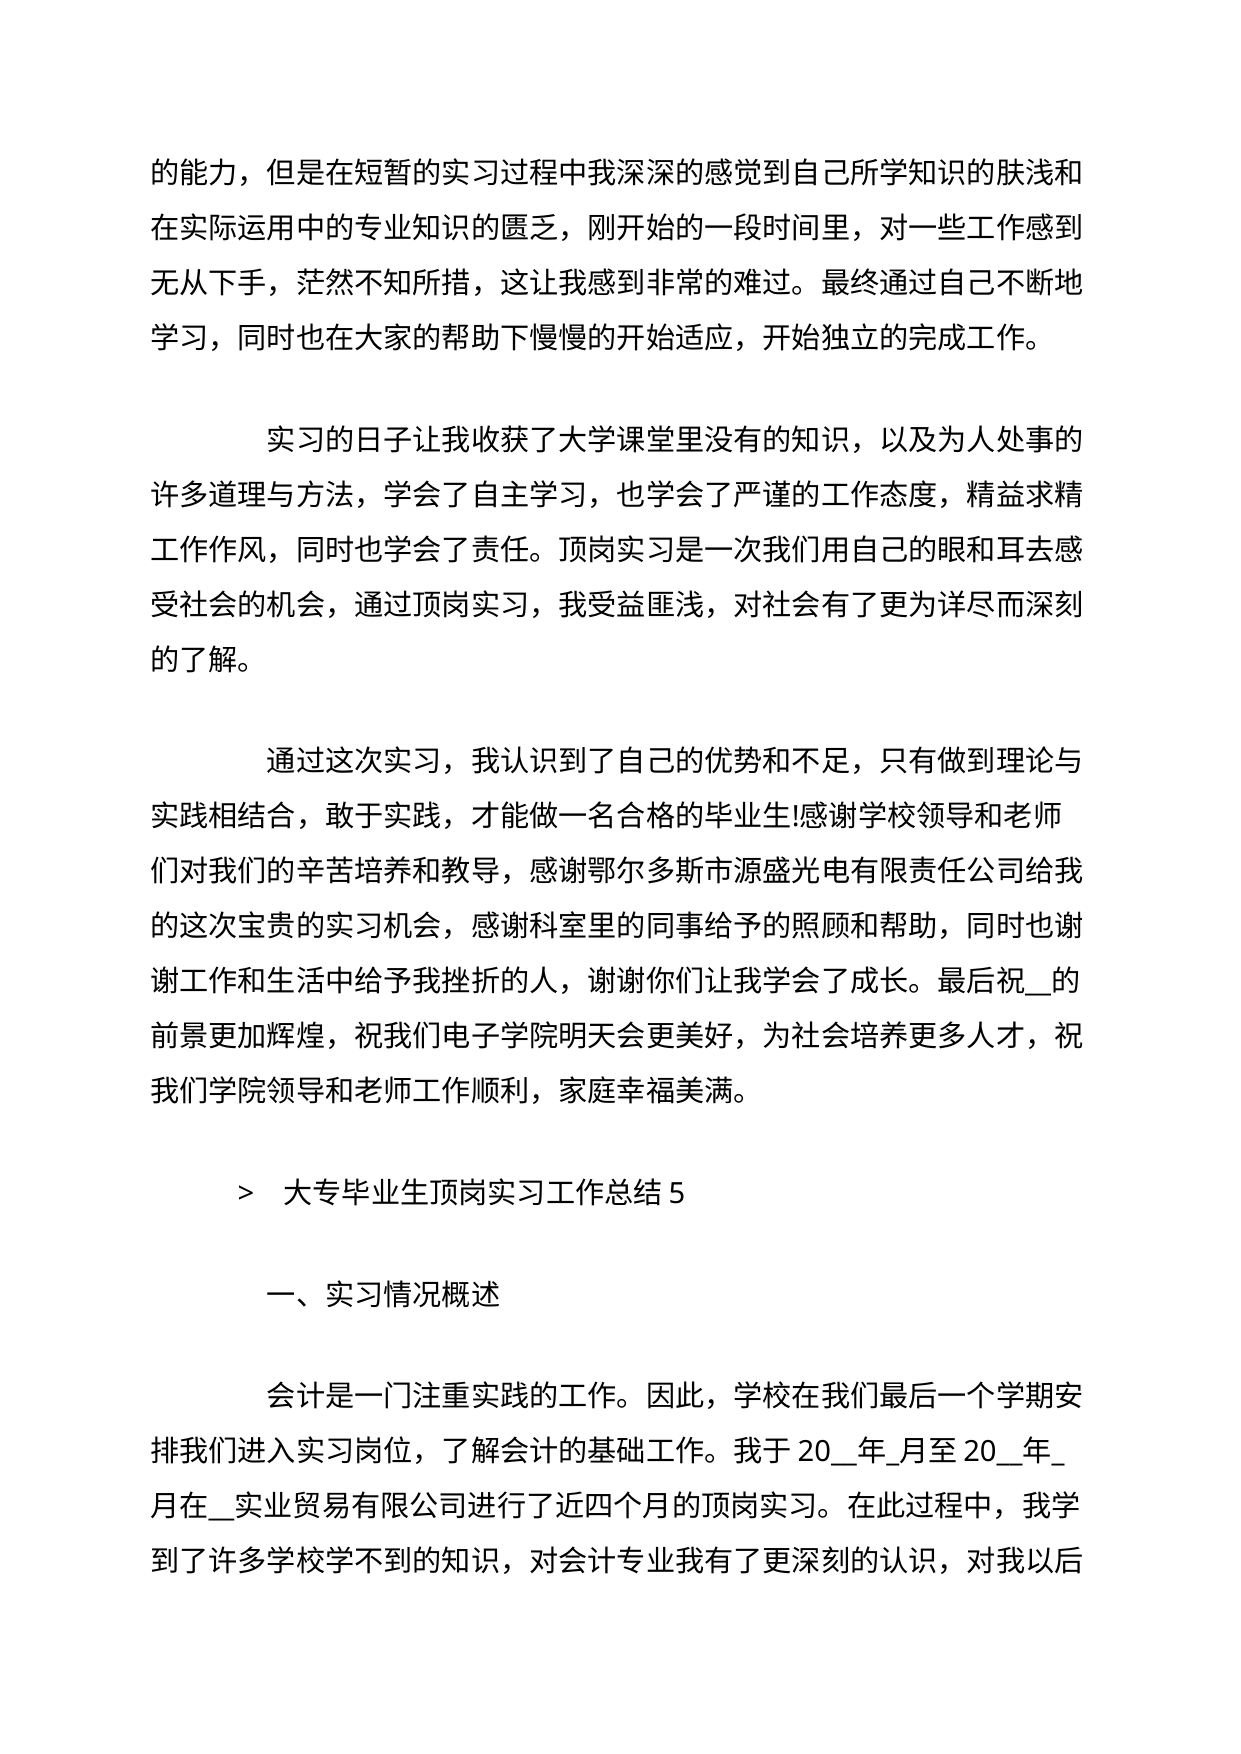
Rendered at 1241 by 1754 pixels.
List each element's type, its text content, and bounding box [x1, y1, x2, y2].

text 实习的日子让我收获了大学课堂里没有的知识，以及为人处事的许多道理与方法，学会了自主学习，也学会了严谨的工作态度，精益求精工作作风，同时也学会了责任。顶岗实习是一次我们用自己的眼和耳去感受社会的机会，通过顶岗实习，我受益匪浅，对社会有了更为详尽而深刻的了解。 [150, 416, 1090, 678]
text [150, 1373, 1090, 1580]
text > 大专毕业生顶岗实习工作总结5 [150, 1169, 1090, 1212]
text 通过这次实习，我认识到了自己的优势和不足，只有做到理论与实践相结合，敢于实践，才能做一名合格的毕业生!感谢学校领导和老师们对我们的辛苦培养和教导，感谢鄂尔多斯市源盛光电有限责任公司给我的这次宝贵的实习机会，感谢科室里的同事给予的照顾和帮助，同时也谢谢工作和生活中给予我挫折的人，谢谢你们让我学会了成长。最后祝__的前景更加辉煌，祝我们电子学院明天会更美好，为社会培养更多人才，祝我们学院领导和老师工作顺利，家庭幸福美满。 [150, 738, 1090, 1110]
text 一、实习情况概述 [150, 1271, 1090, 1313]
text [150, 150, 1090, 357]
